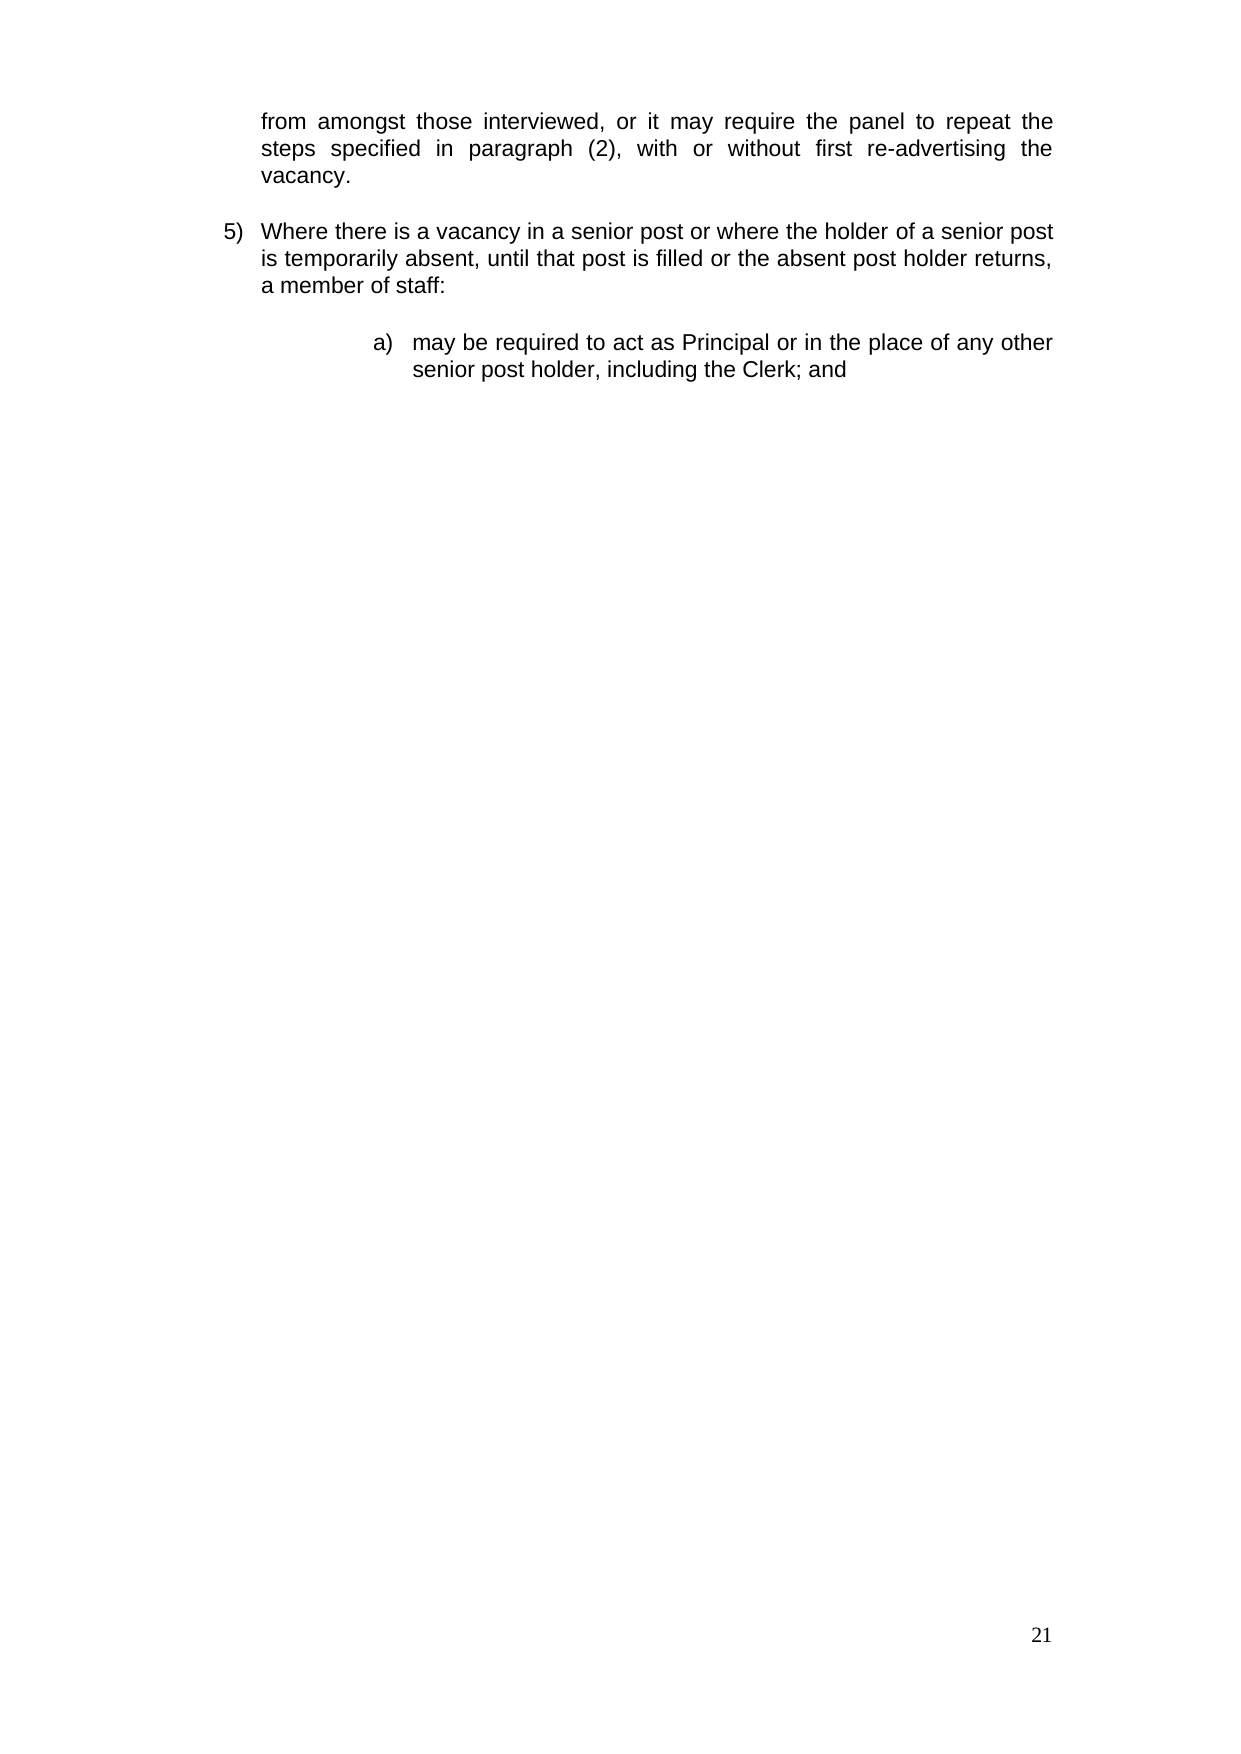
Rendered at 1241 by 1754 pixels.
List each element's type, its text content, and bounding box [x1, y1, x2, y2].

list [223, 108, 1054, 189]
list may be required to act as Principal or in the place of any other senior post holder, including the Clerk; and [373, 329, 1053, 382]
list Where there is a vacancy in a senior post or where the holder of a senior post is temporarily absent, until that post is filled or the absent post holder returns, a member of staff: [223, 218, 1053, 299]
